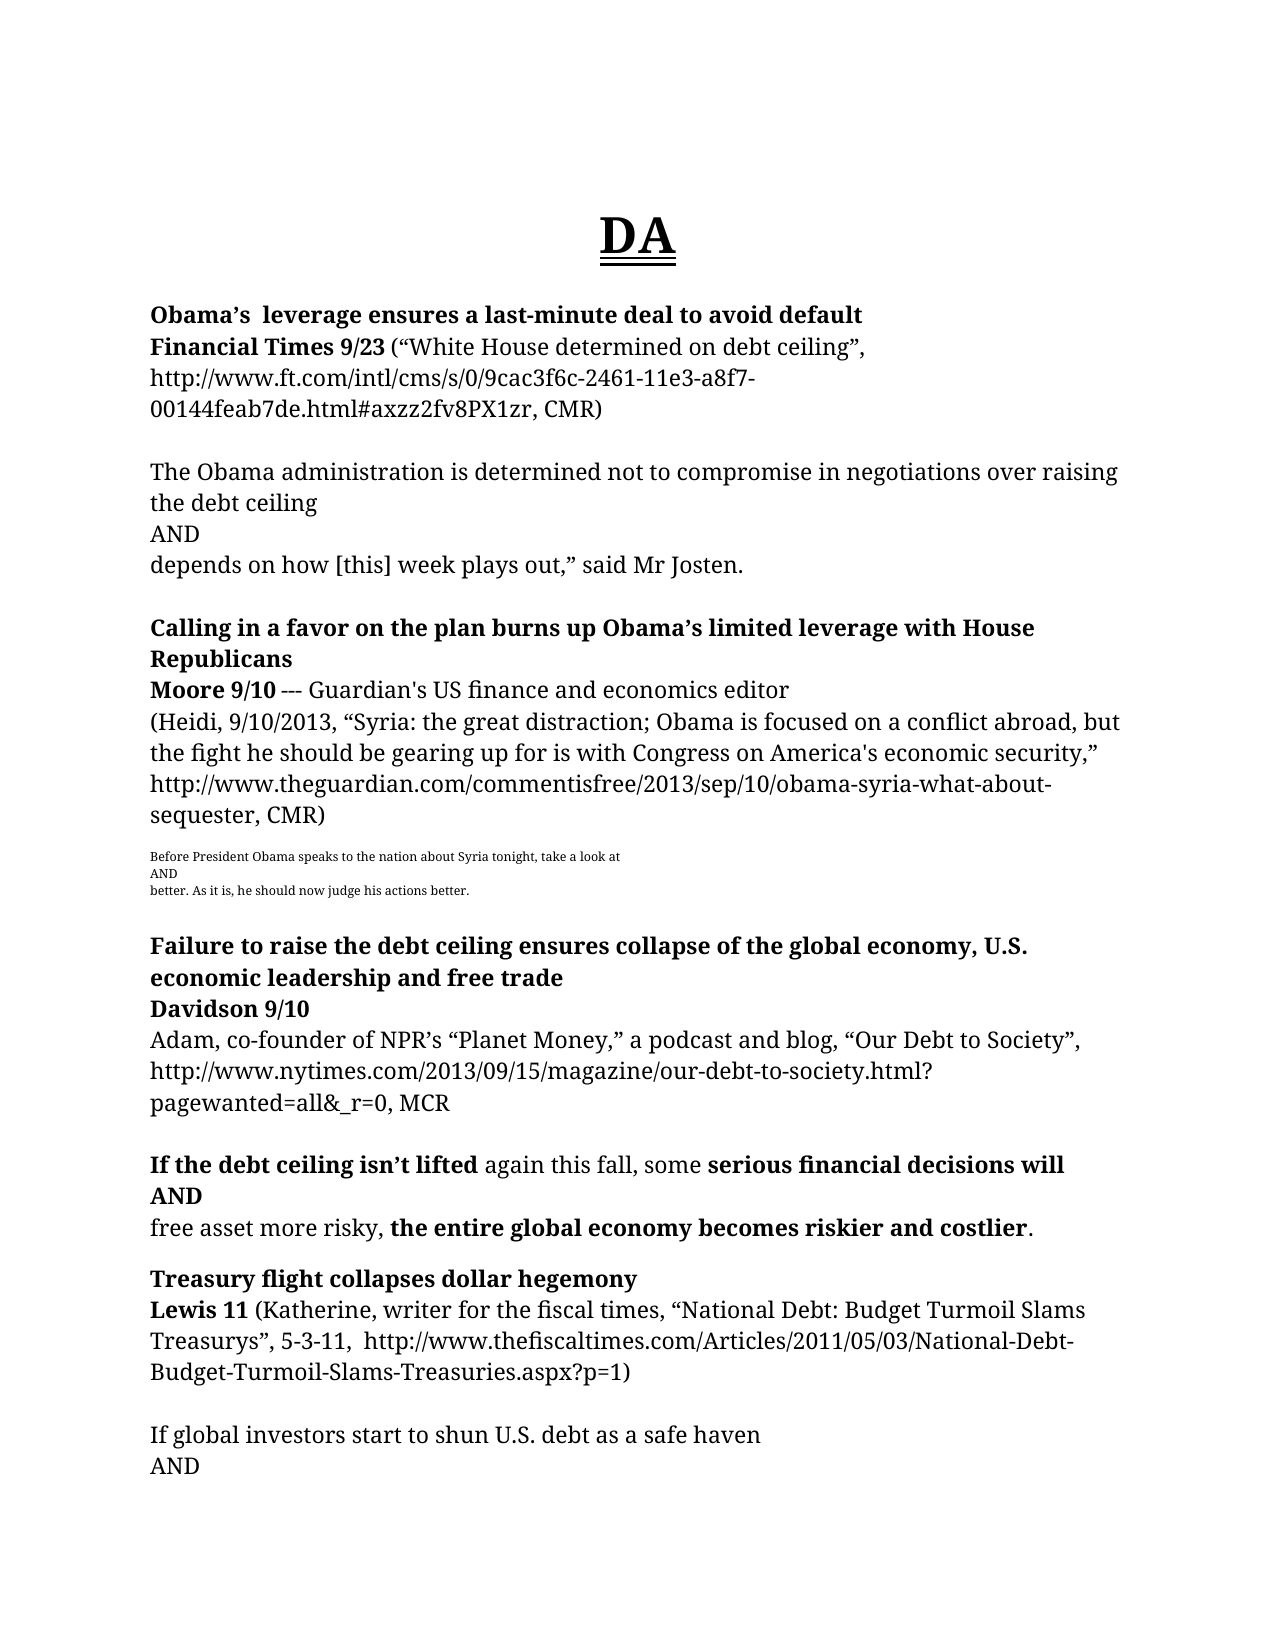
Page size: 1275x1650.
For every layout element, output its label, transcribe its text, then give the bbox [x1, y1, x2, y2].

text AND [150, 1180, 1125, 1211]
text Moore 9/10 --- Guardian's US finance and economics editor [150, 674, 1125, 706]
text Calling in a favor on the plan burns up Obama’s limited leverage with House Republicans [150, 581, 1125, 674]
text Adam, co-founder of NPR’s “Planet Money,” a podcast and blog, “Our Debt to Society”, http://www.nytimes.com/2013/09/15/magazine/our-debt-to-society.html?pagewanted=all&_r=0, MCR [150, 1024, 1125, 1118]
text If global investors start to shun U.S. debt as a safe haven [150, 1419, 1125, 1450]
text better. As it is, he should now judge his actions better. [150, 882, 1125, 899]
text Financial Times 9/23 (“White House determined on debt ceiling”, http://www.ft.com/intl/cms/s/0/9cac3f6c-2461-11e3-a8f7-00144feab7de.html#axzz2fv8PX1zr, CMR) [150, 331, 1125, 424]
text depends on how [this] week plays out,” said Mr Josten. [150, 549, 1125, 581]
text Davidson 9/10 [150, 993, 1125, 1024]
text AND [150, 1450, 1125, 1481]
text Lewis 11 (Katherine, writer for the fiscal times, “National Debt: Budget Turmoil Slams Treasurys”, 5-3-11, http://www.thefiscaltimes.com/Articles/2011/05/03/National-Debt-Budget-Turmoil-Slams-Treasuries.aspx?p=1) [150, 1294, 1125, 1388]
text (Heidi, 9/10/2013, “Syria: the great distraction; Obama is focused on a conflict abroad, but the fight he should be gearing up for is with Congress on America's economic security,” http://www.theguardian.com/commentisfree/2013/sep/10/obama-syria-what-about-sequester, CMR) [150, 706, 1125, 831]
text AND [150, 865, 1125, 882]
text The Obama administration is determined not to compromise in negotiations over raising the debt ceiling [150, 456, 1125, 518]
text Before President Obama speaks to the nation about Syria tonight, take a look at [150, 848, 1125, 865]
subtitle DA [150, 200, 1125, 268]
text AND [150, 518, 1125, 549]
text Failure to raise the debt ceiling ensures collapse of the global economy, U.S. economic leadership and free trade [150, 930, 1125, 993]
text If the debt ceiling isn’t lifted again this fall, some serious financial decisions will [150, 1149, 1125, 1180]
text Obama’s leverage ensures a last-minute deal to avoid default [150, 299, 1125, 331]
text free asset more risky, the entire global economy becomes riskier and costlier. [150, 1211, 1125, 1243]
text Treasury flight collapses dollar hegemony [150, 1263, 1125, 1294]
